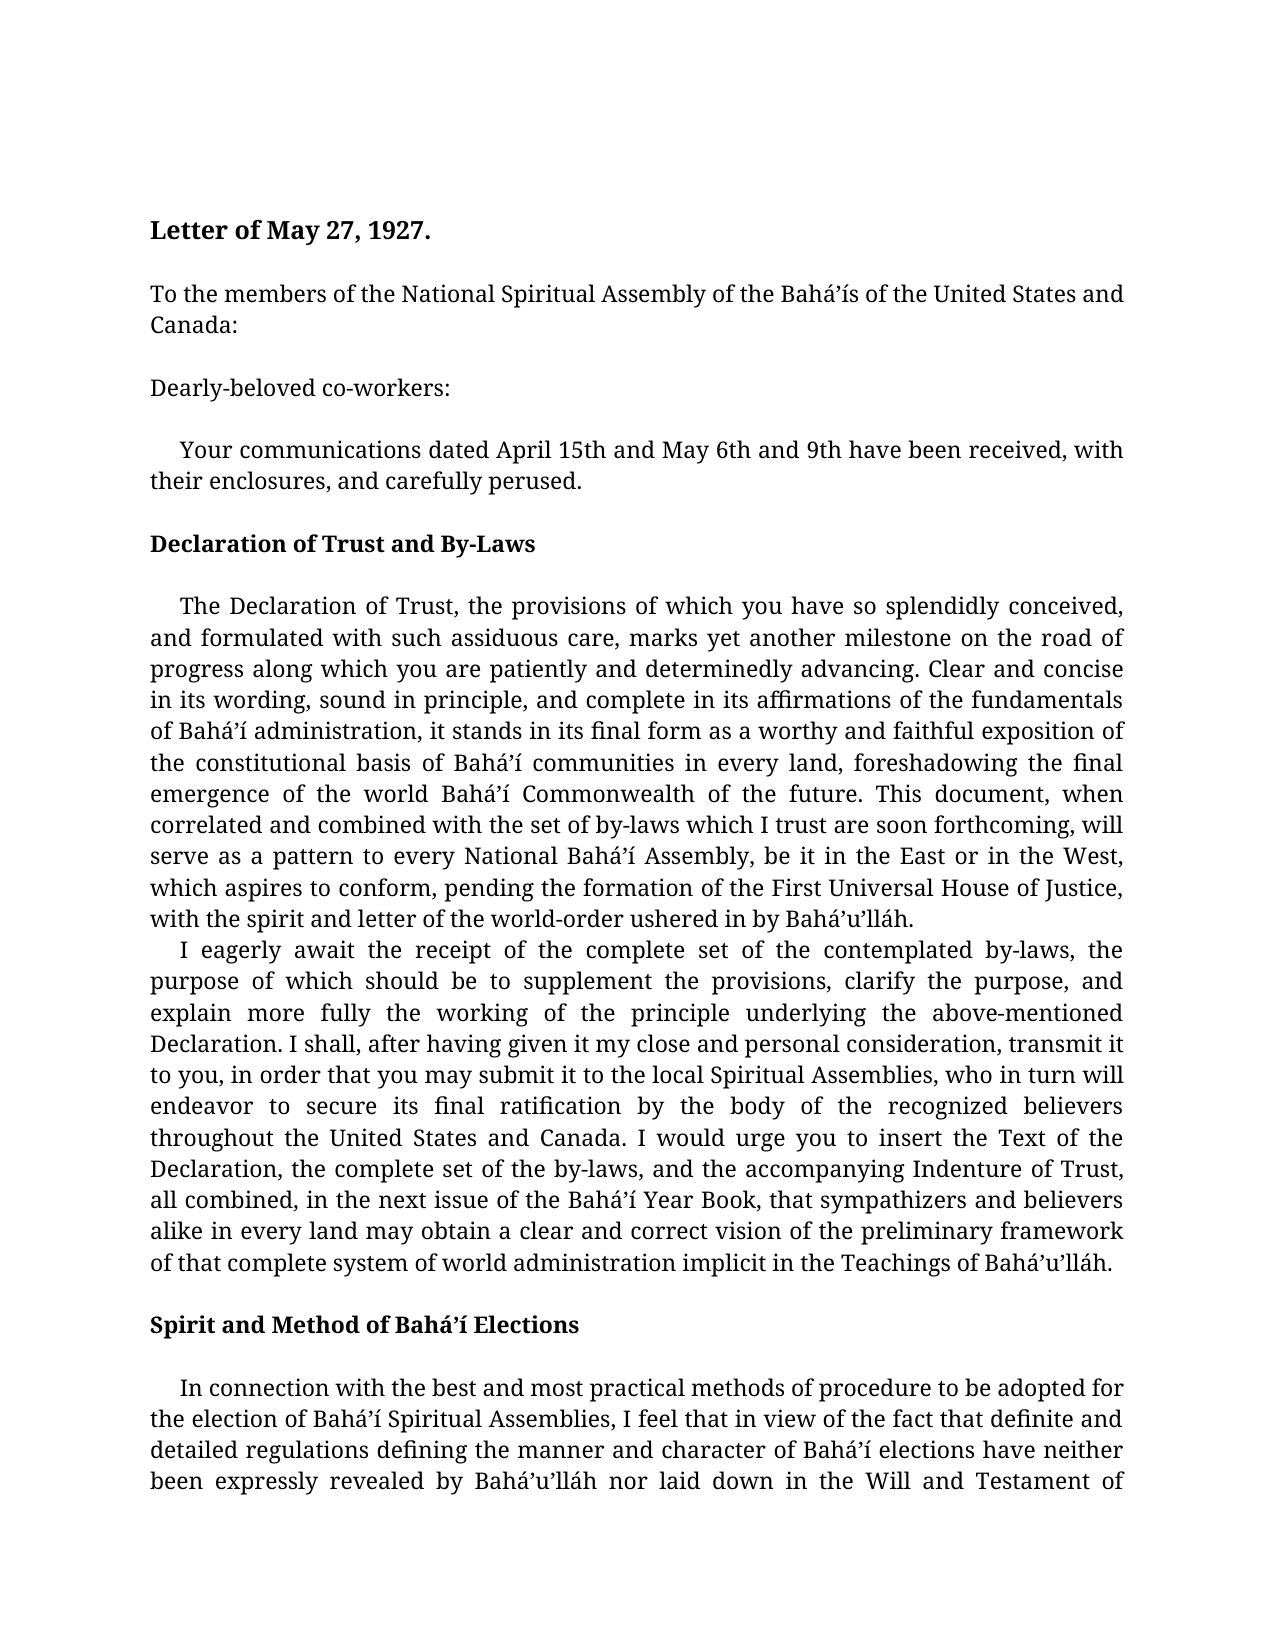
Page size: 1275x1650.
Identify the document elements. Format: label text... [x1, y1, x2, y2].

text To the members of the National Spiritual Assembly of the Bahá’ís of the United States and Canada: [150, 278, 1125, 340]
text Your communications dated April 15th and May 6th and 9th have been received, with their enclosures, and carefully perused. [150, 434, 1125, 497]
text I eagerly await the receipt of the complete set of the contemplated by-laws, the purpose of which should be to supplement the provisions, clarify the purpose, and explain more fully the working of the principle underlying the above-mentioned Declaration. I shall, after having given it my close and personal consideration, transmit it to you, in order that you may submit it to the local Spiritual Assemblies, who in turn will endeavor to secure its final ratification by the body of the recognized believers throughout the United States and Canada. I would urge you to insert the Text of the Declaration, the complete set of the by-laws, and the accompanying Indenture of Trust, all combined, in the next issue of the Bahá’í Year Book, that sympathizers and believers alike in every land may obtain a clear and correct vision of the preliminary framework of that complete system of world administration implicit in the Teachings of Bahá’u’lláh. [150, 934, 1125, 1278]
text The Declaration of Trust, the provisions of which you have so splendidly conceived, and formulated with such assiduous care, marks yet another milestone on the road of progress along which you are patiently and determinedly advancing. Clear and concise in its wording, sound in principle, and complete in its affirmations of the fundamentals of Bahá’í administration, it stands in its final form as a worthy and faithful exposition of the constitutional basis of Bahá’í communities in every land, foreshadowing the final emergence of the world Bahá’í Commonwealth of the future. This document, when correlated and combined with the set of by-laws which I trust are soon forthcoming, will serve as a pattern to every National Bahá’í Assembly, be it in the East or in the West, which aspires to conform, pending the formation of the First Universal House of Justice, with the spirit and letter of the world-order ushered in by Bahá’u’lláh. [150, 590, 1125, 934]
text Dearly-beloved co-workers: [150, 372, 1125, 403]
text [150, 1372, 1125, 1497]
